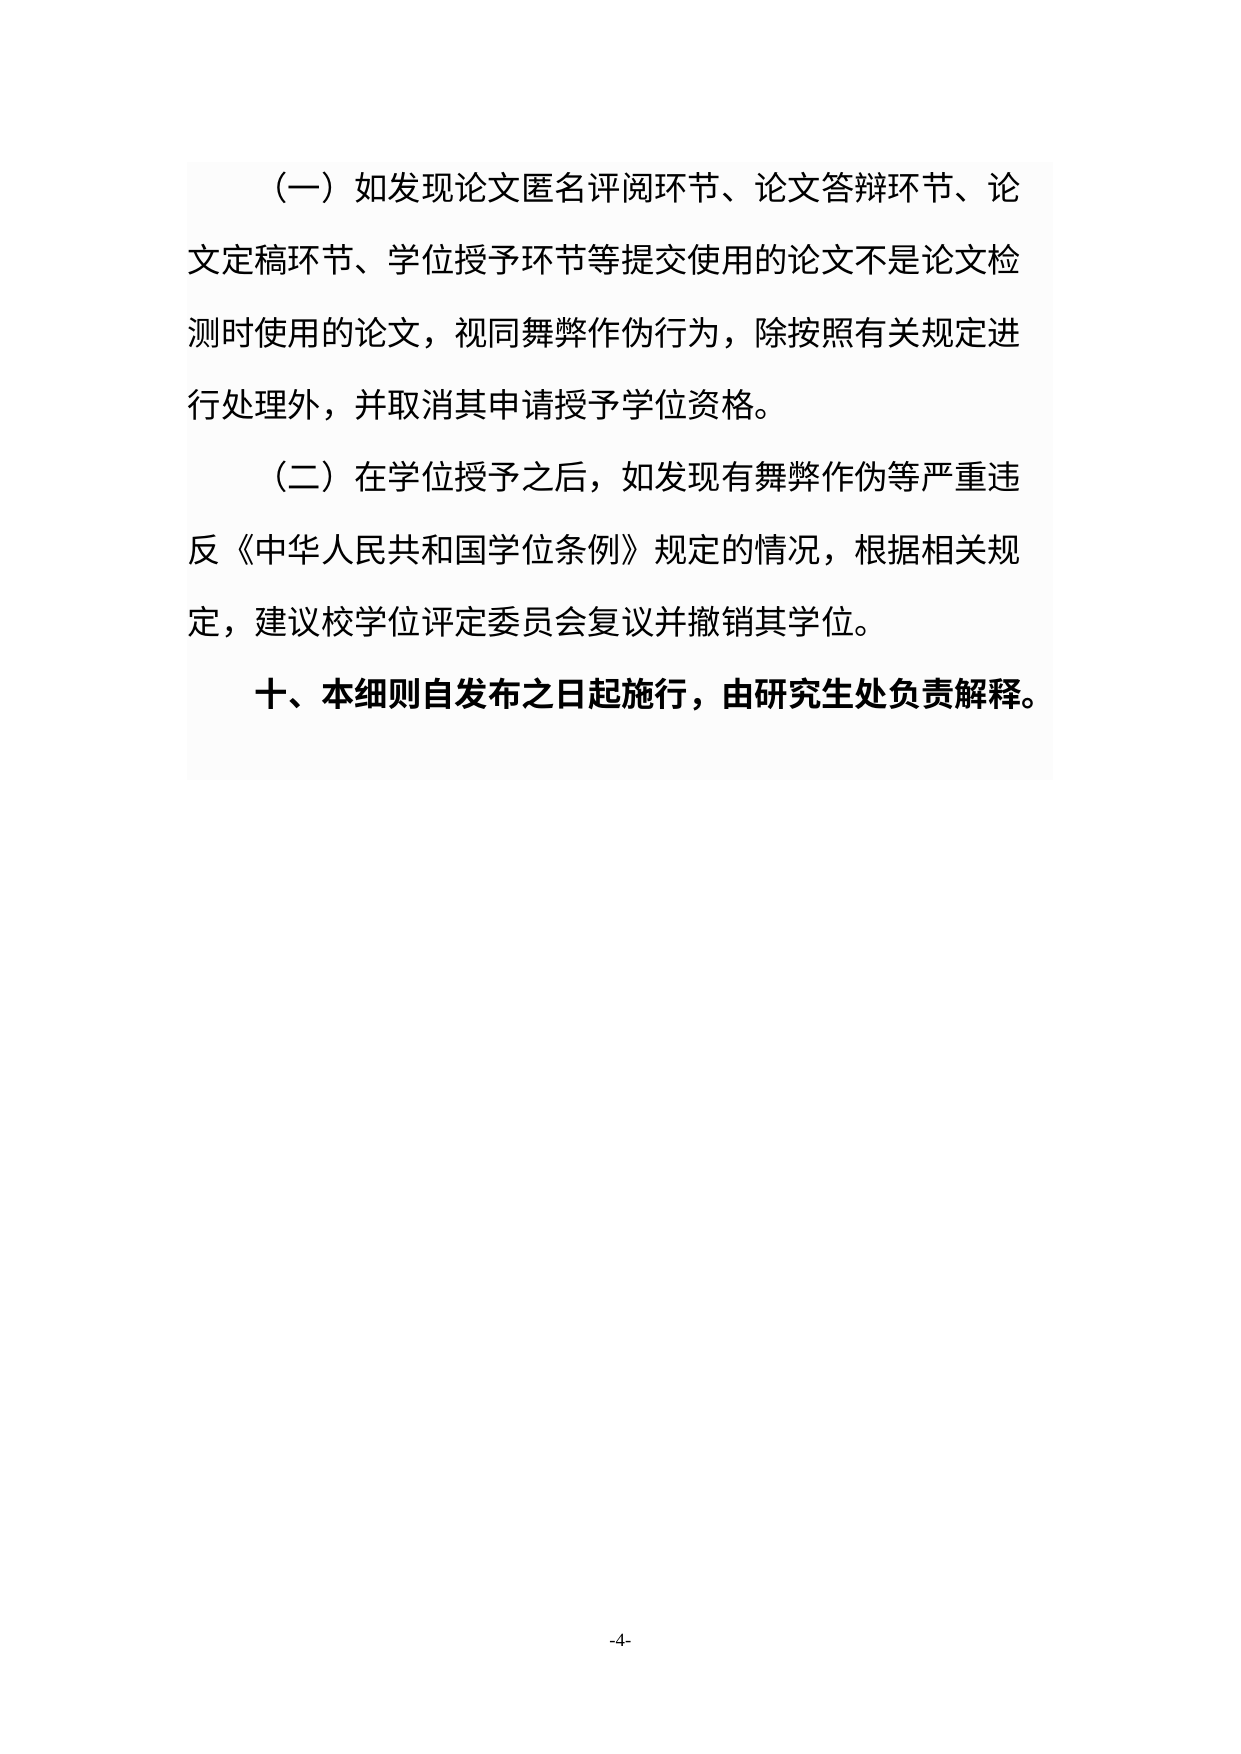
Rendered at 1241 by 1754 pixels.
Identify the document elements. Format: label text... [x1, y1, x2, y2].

text （二）在学位授予之后，如发现有舞弊作伪等严重违反《中华人民共和国学位条例》规定的情况，根据相关规定，建议校学位评定委员会复议并撤销其学位。 [187, 451, 1053, 644]
text （一）如发现论文匿名评阅环节、论文答辩环节、论文定稿环节、学位授予环节等提交使用的论文不是论文检测时使用的论文，视同舞弊作伪行为，除按照有关规定进行处理外，并取消其申请授予学位资格。 [187, 162, 1053, 427]
text 十、本细则自发布之日起施行，由研究生处负责解释。 [187, 668, 1053, 716]
